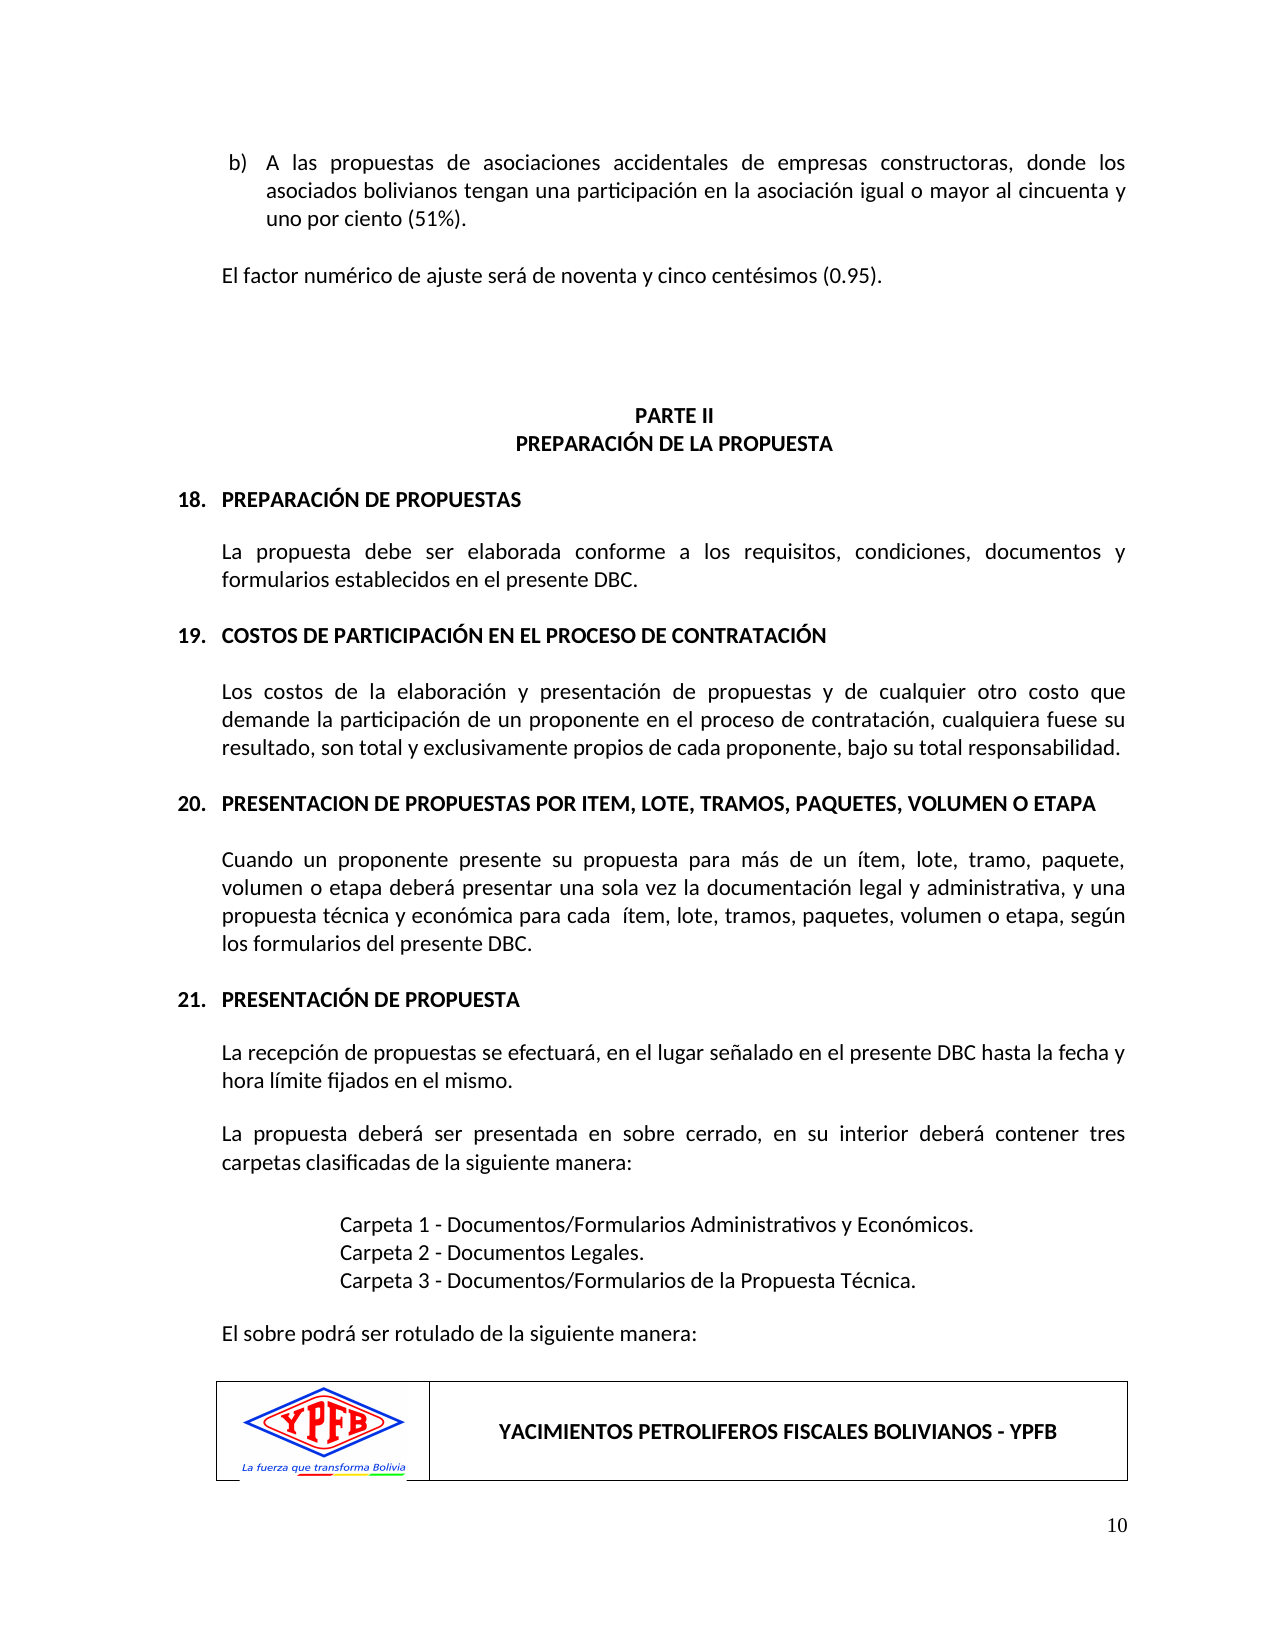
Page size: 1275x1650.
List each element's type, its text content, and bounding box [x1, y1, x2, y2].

list Carpeta 3 - Documentos/Formularios de la Propuesta Técnica. [340, 1266, 1127, 1294]
list Carpeta 1 - Documentos/Formularios Administrativos y Económicos. [340, 1210, 1127, 1238]
list Carpeta 2 - Documentos Legales. [340, 1238, 1127, 1266]
list PREPARACIÓN DE PROPUESTAS [177, 485, 1127, 513]
table_header YACIMIENTOS PETROLIFEROS FISCALES BOLIVIANOS - YPFB [430, 1382, 1127, 1480]
text PREPARACIÓN DE LA PROPUESTA [177, 429, 1127, 457]
table_header [217, 1382, 239, 1480]
list PRESENTACION DE PROPUESTAS POR ITEM, LOTE, TRAMOS, PAQUETES, VOLUMEN O ETAPA [177, 789, 1127, 817]
list Cuando un proponente presente su propuesta para más de un ítem, lote, tramo, paquete, volumen o etapa deberá presentar una sola vez la documentación legal y administrativa, y una propuesta técnica y económica para cada ítem, lote, tramos, paquetes, volumen o etapa, según los formularios del presente DBC. [222, 845, 1127, 957]
text La recepción de propuestas se efectuará, en el lugar señalado en el presente DBC hasta la fecha y hora límite fijados en el mismo. [222, 1038, 1127, 1094]
table_header [407, 1382, 429, 1480]
list A las propuestas de asociaciones accidentales de empresas constructoras, donde los asociados bolivianos tengan una participación en la asociación igual o mayor al cincuenta y uno por ciento (51%). [228, 148, 1127, 232]
list PRESENTACIÓN DE PROPUESTA [177, 986, 1127, 1013]
text PARTE II [177, 401, 1127, 429]
text El sobre podrá ser rotulado de la siguiente manera: [222, 1319, 1127, 1347]
list COSTOS DE PARTICIPACIÓN EN EL PROCESO DE CONTRATACIÓN [177, 621, 1127, 649]
picture [239, 1382, 407, 1481]
text La propuesta deberá ser presentada en sobre cerrado, en su interior deberá contener tres carpetas clasificadas de la siguiente manera: [222, 1119, 1127, 1176]
text Los costos de la elaboración y presentación de propuestas y de cualquier otro costo que demande la participación de un proponente en el proceso de contratación, cualquiera fuese su resultado, son total y exclusivamente propios de cada proponente, bajo su total responsabilidad. [222, 677, 1127, 761]
text La propuesta debe ser elaborada conforme a los requisitos, condiciones, documentos y formularios establecidos en el presente DBC. [222, 537, 1127, 593]
text El factor numérico de ajuste será de noventa y cinco centésimos (0.95). [177, 261, 1127, 289]
